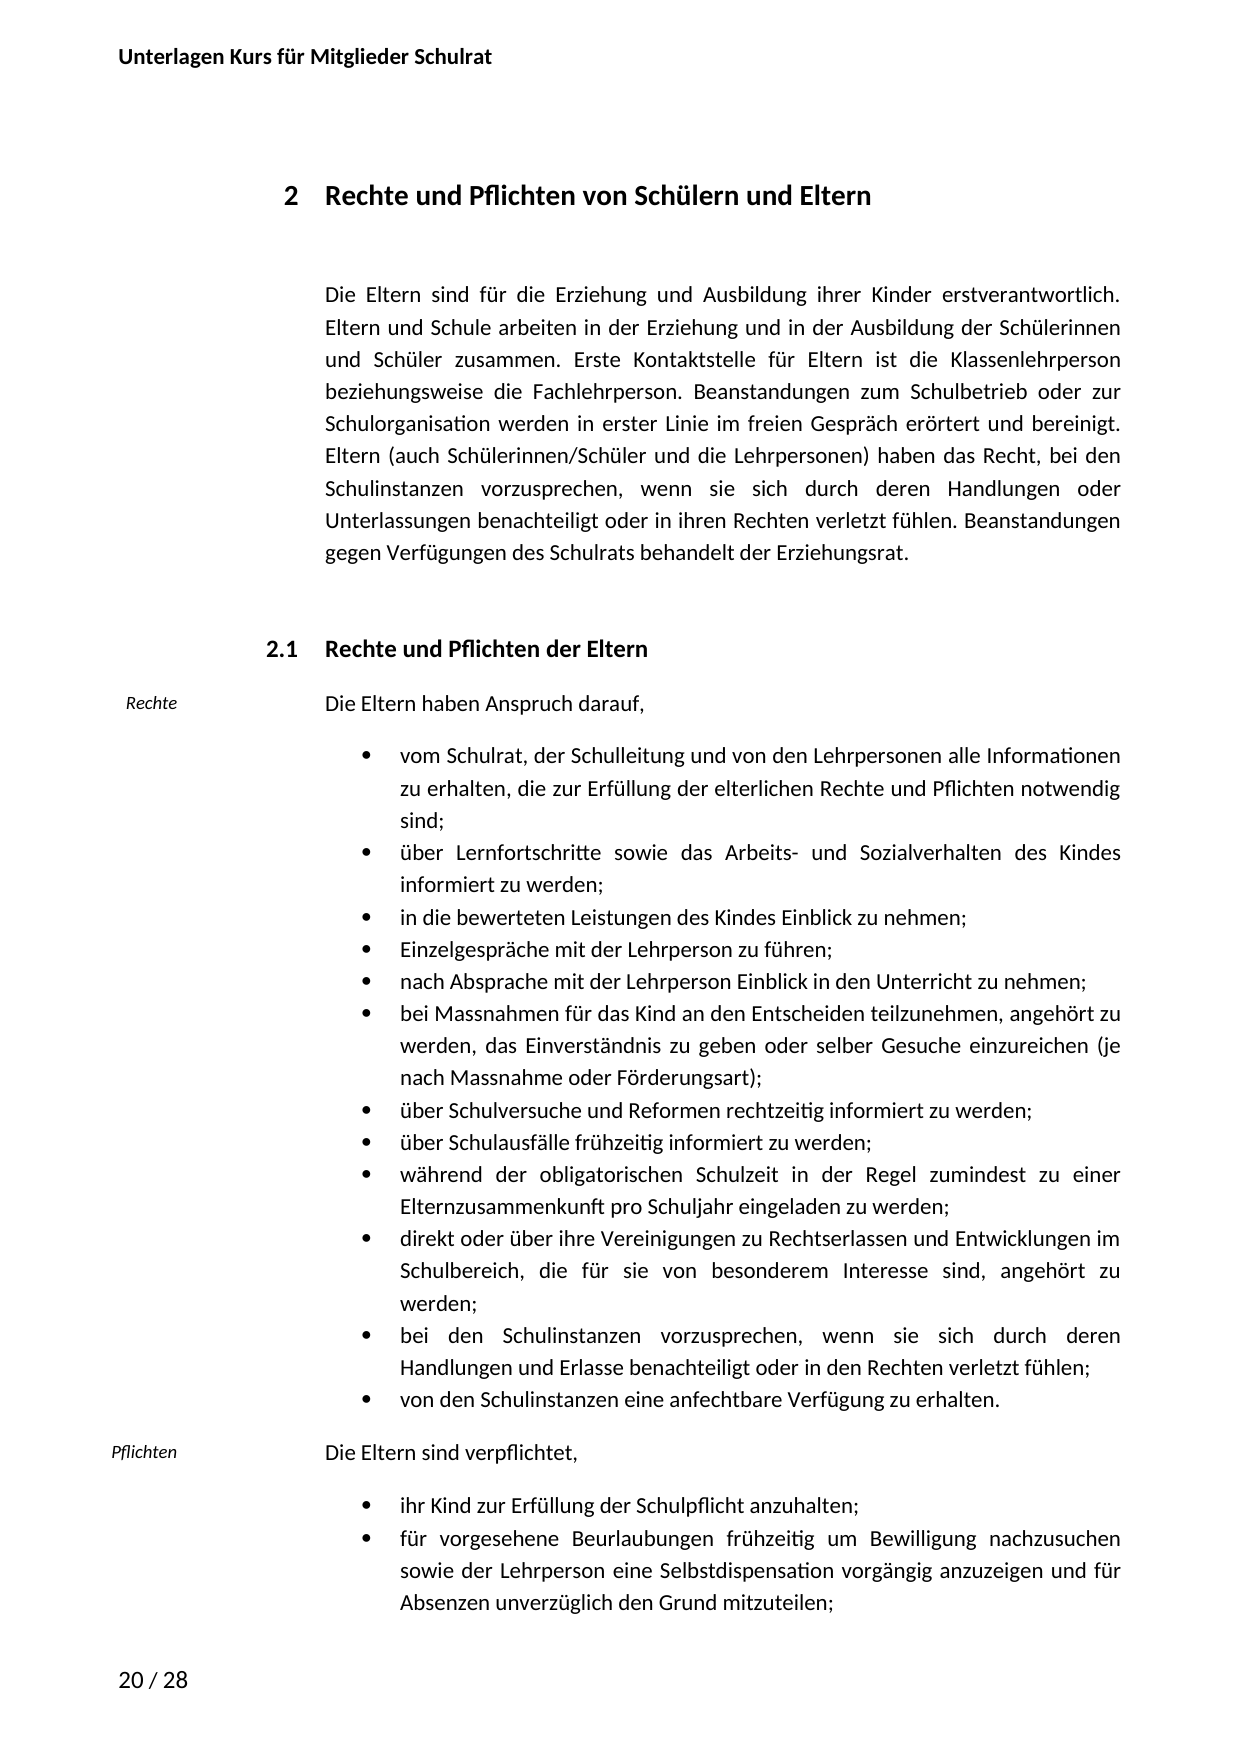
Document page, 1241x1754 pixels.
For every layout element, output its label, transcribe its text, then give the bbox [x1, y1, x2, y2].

subtitle Rechte und Pflichten der Eltern [266, 633, 1122, 663]
list direkt oder über ihre Vereinigungen zu Rechtserlassen und Entwicklungen im Schulbereich, die für sie von besonderem Interesse sind, angehört zu werden; [362, 1224, 1122, 1317]
subtitle Rechte und Pflichten von Schülern und Eltern [283, 177, 1122, 213]
list über Lernfortschritte sowie das Arbeits- und Sozialverhalten des Kindes informiert zu werden; [362, 838, 1122, 898]
list während der obligatorischen Schulzeit in der Regel zumindest zu einer Elternzusammenkunft pro Schuljahr eingeladen zu werden; [362, 1160, 1122, 1220]
text Die Eltern sind für die Erziehung und Ausbildung ihrer Kinder erstverantwortlich. Eltern und Schule arbeiten in der Erziehung und in der Ausbildung der Schülerinnen und Schüler zusammen. Erste Kontaktstelle für Eltern ist die Klassenlehrperson beziehungsweise die Fachlehrperson. Beanstandungen zum Schulbetrieb oder zur Schulorganisation werden in erster Linie im freien Gespräch erörtert und bereinigt. Eltern (auch Schülerinnen/Schüler und die Lehrpersonen) haben das Recht, bei den Schulinstanzen vorzusprechen, wenn sie sich durch deren Handlungen oder Unterlassungen benachteiligt oder in ihren Rechten verletzt fühlen. Beanstandungen gegen Verfügungen des Schulrats behandelt der Erziehungsrat. [325, 281, 1122, 566]
list nach Absprache mit der Lehrperson Einblick in den Unterricht zu nehmen; [362, 967, 1122, 995]
list bei Massnahmen für das Kind an den Entscheiden teilzunehmen, angehört zu werden, das Einverständnis zu geben oder selber Gesuche einzureichen (je nach Massnahme oder Förderungsart); [362, 999, 1122, 1092]
list vom Schulrat, der Schulleitung und von den Lehrpersonen alle Informationen zu erhalten, die zur Erfüllung der elterlichen Rechte und Pflichten notwendig sind; [362, 742, 1122, 834]
text Die Eltern haben Anspruch darauf, [325, 689, 1122, 717]
list ihr Kind zur Erfüllung der Schulpflicht anzuhalten; [362, 1491, 1122, 1519]
list bei den Schulinstanzen vorzusprechen, wenn sie sich durch deren Handlungen und Erlasse benachteiligt oder in den Rechten verletzt fühlen; [362, 1321, 1122, 1381]
list über Schulversuche und Reformen rechtzeitig informiert zu werden; [362, 1096, 1122, 1124]
list für vorgesehene Beurlaubungen frühzeitig um Bewilligung nachzusuchen sowie der Lehrperson eine Selbstdispensation vorgängig anzuzeigen und für Absenzen unverzüglich den Grund mitzuteilen; [362, 1524, 1122, 1616]
text Pflichten [0, 1441, 177, 1463]
list in die bewerteten Leistungen des Kindes Einblick zu nehmen; [362, 903, 1122, 931]
text Rechte [0, 691, 177, 714]
list über Schulausfälle frühzeitig informiert zu werden; [362, 1128, 1122, 1156]
text Die Eltern sind verpflichtet, [325, 1438, 1122, 1466]
list Einzelgespräche mit der Lehrperson zu führen; [362, 935, 1122, 963]
list von den Schulinstanzen eine anfechtbare Verfügung zu erhalten. [362, 1385, 1122, 1413]
